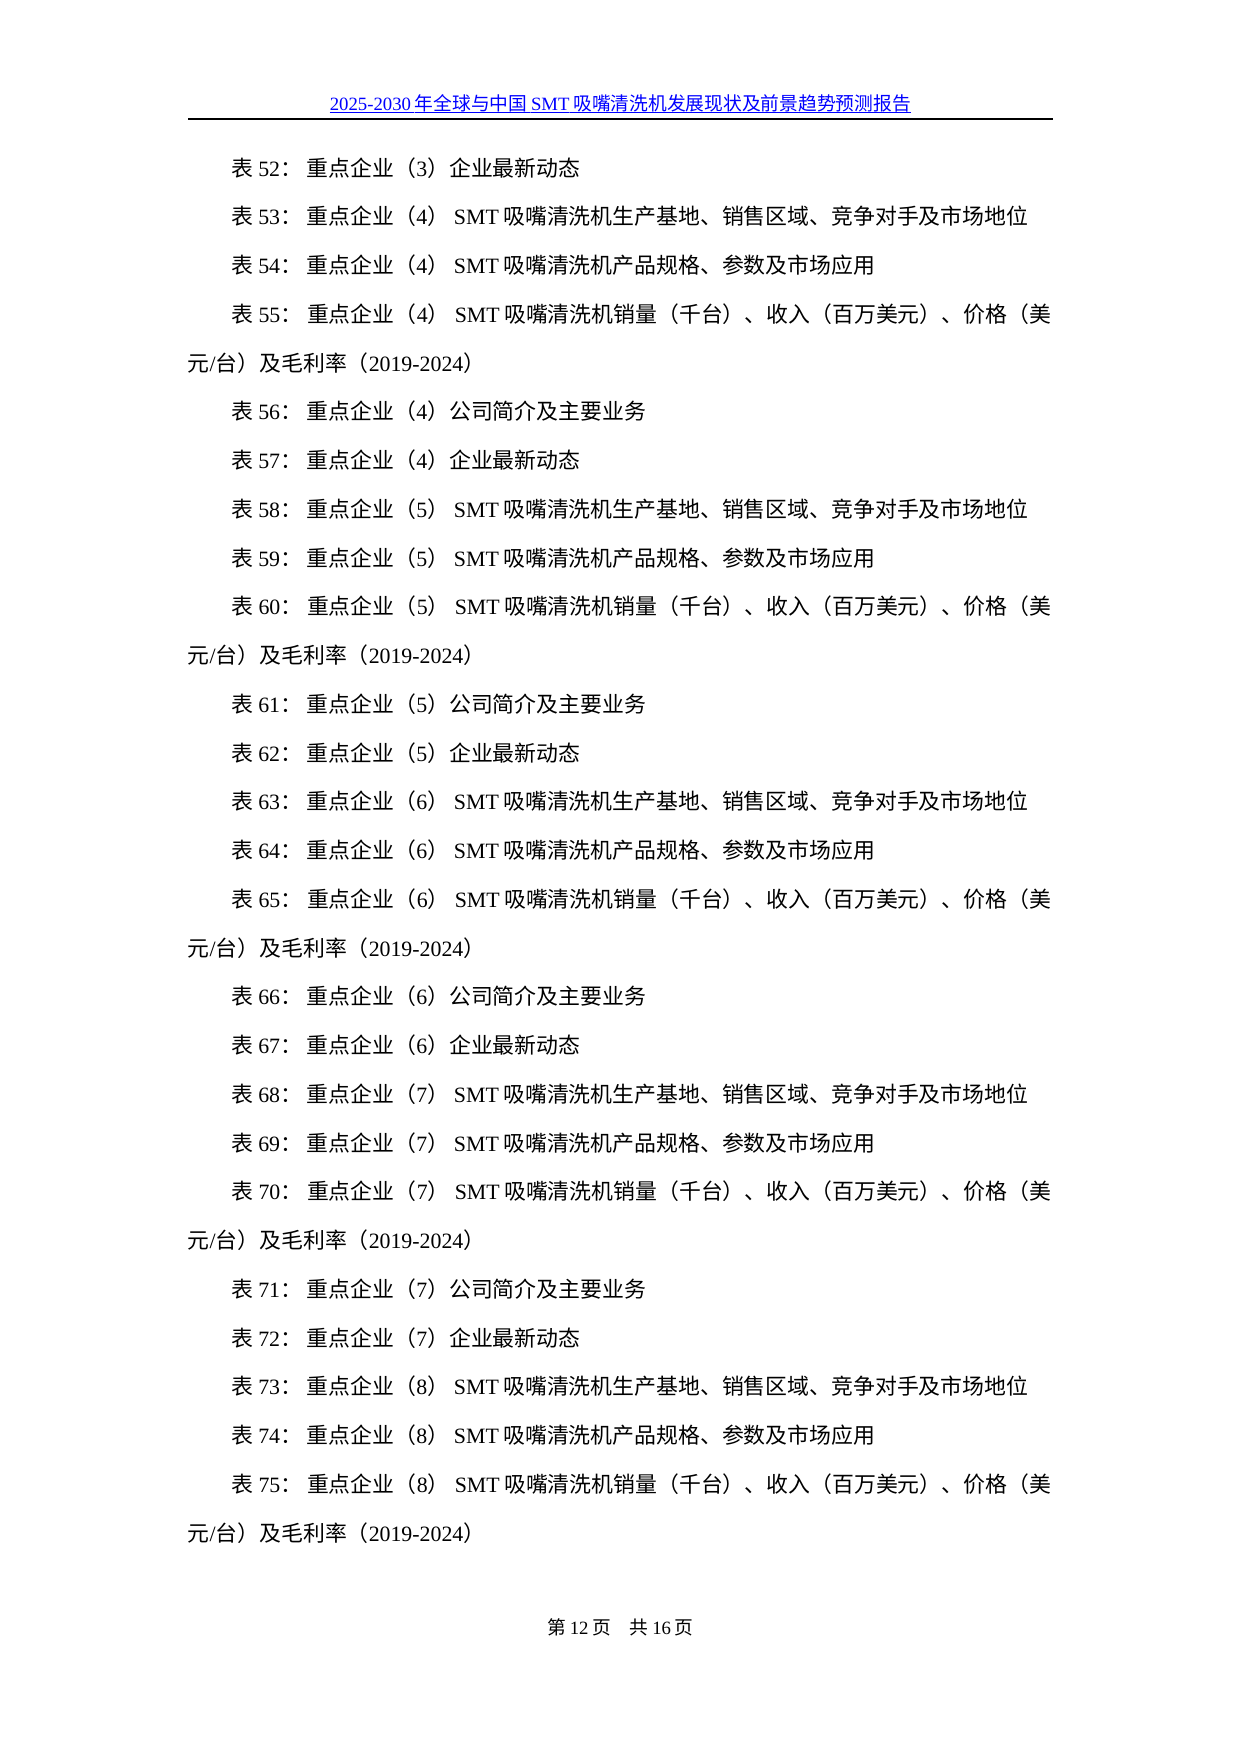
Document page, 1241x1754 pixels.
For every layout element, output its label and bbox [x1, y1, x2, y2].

text [187, 150, 1053, 1548]
